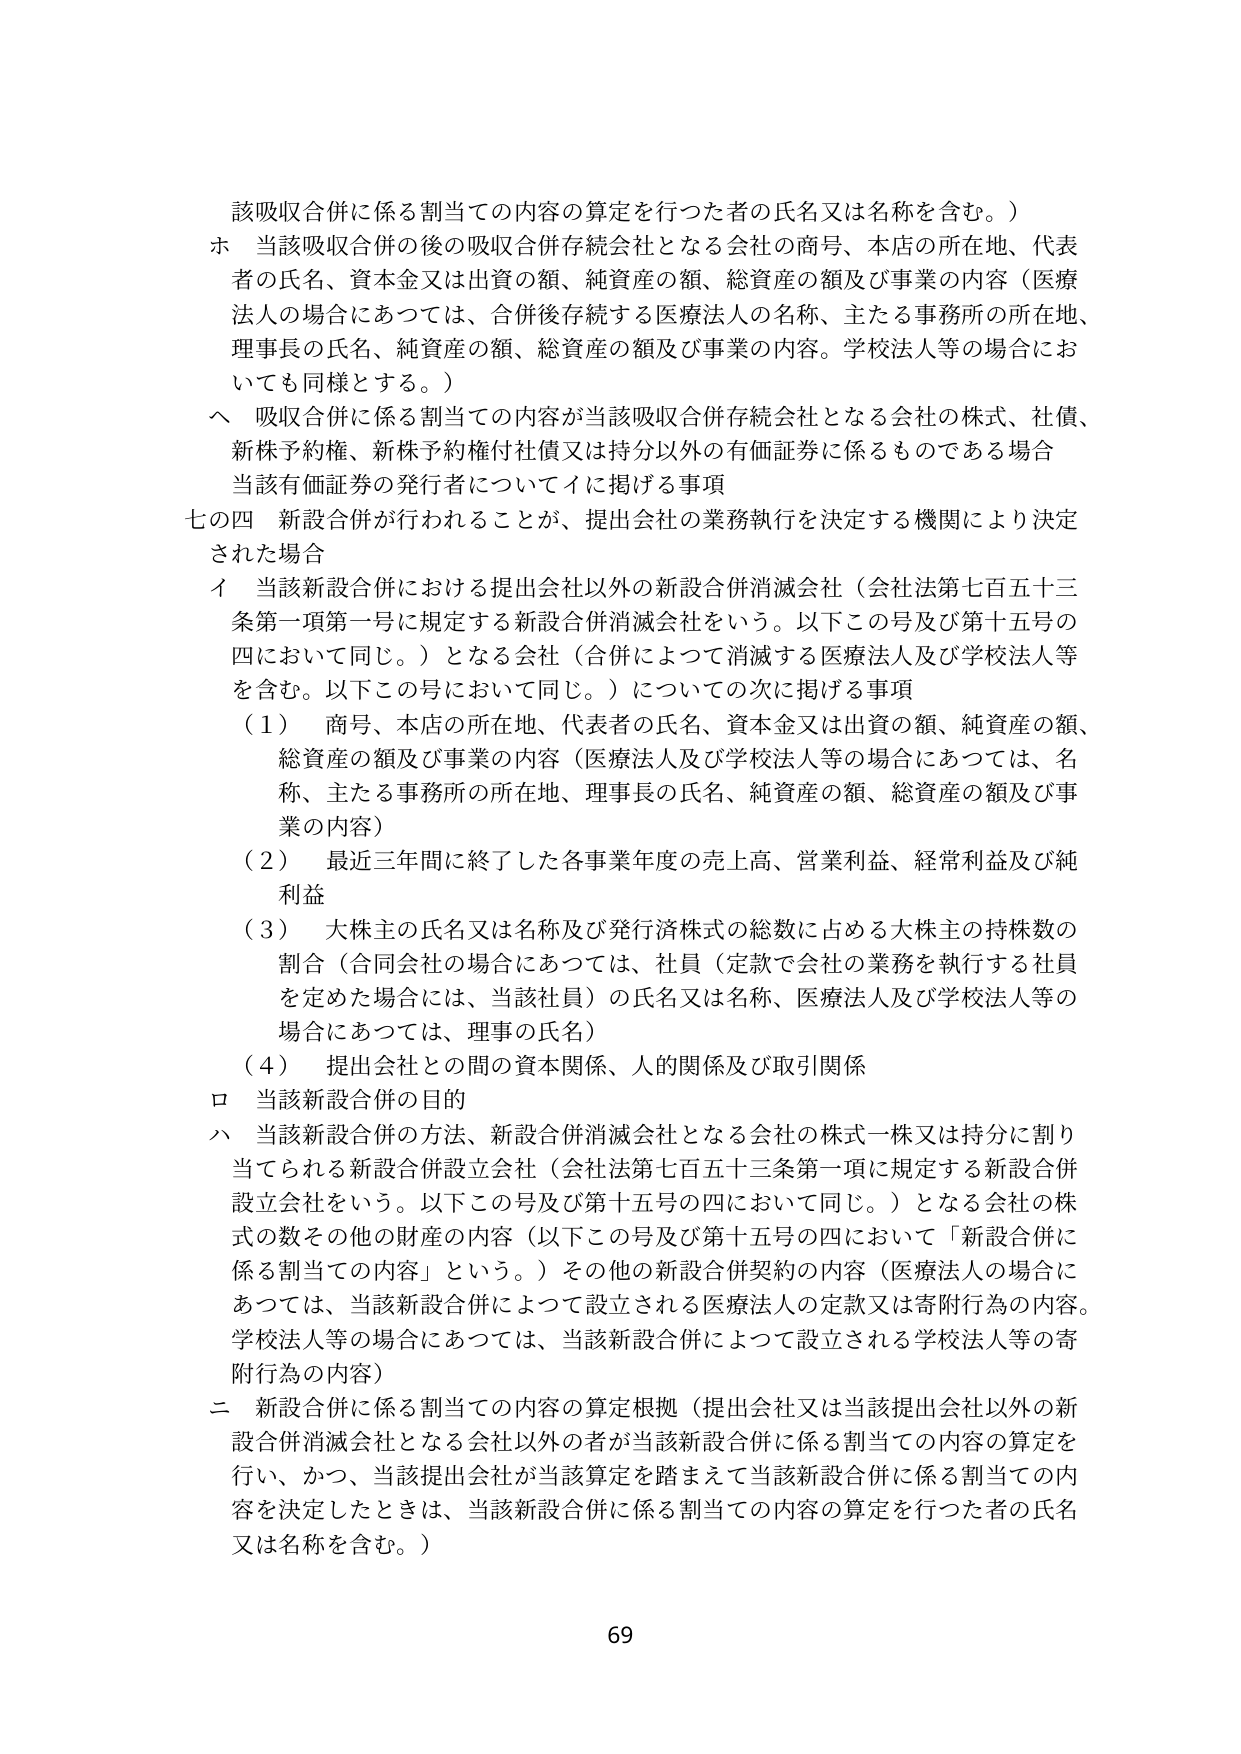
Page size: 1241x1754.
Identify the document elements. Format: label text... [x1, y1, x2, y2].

text ホ 当該吸収合併の後の吸収合併存続会社となる会社の商号、本店の所在地、代表者の氏名、資本金又は出資の額、純資産の額、総資産の額及び事業の内容（医療法人の場合にあつては、合併後存続する医療法人の名称、主たる事務所の所在地、理事長の氏名、純資産の額、総資産の額及び事業の内容。学校法人等の場合においても同様とする。） [207, 228, 1079, 399]
text ニ 新設合併に係る割当ての内容の算定根拠（提出会社又は当該提出会社以外の新設合併消滅会社となる会社以外の者が当該新設合併に係る割当ての内容の算定を行い、かつ、当該提出会社が当該算定を踏まえて当該新設合併に係る割当ての内容を決定したときは、当該新設合併に係る割当ての内容の算定を行つた者の氏名又は名称を含む。） [207, 1389, 1079, 1560]
text （３） 大株主の氏名又は名称及び発行済株式の総数に占める大株主の持株数の割合（合同会社の場合にあつては、社員（定款で会社の業務を執行する社員を定めた場合には、当該社員）の氏名又は名称、医療法人及び学校法人等の場合にあつては、理事の氏名） [230, 911, 1079, 1048]
text （１） 商号、本店の所在地、代表者の氏名、資本金又は出資の額、純資産の額、総資産の額及び事業の内容（医療法人及び学校法人等の場合にあつては、名称、主たる事務所の所在地、理事長の氏名、純資産の額、総資産の額及び事業の内容） [230, 706, 1079, 843]
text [207, 194, 1079, 228]
text イ 当該新設合併における提出会社以外の新設合併消滅会社（会社法第七百五十三条第一項第一号に規定する新設合併消滅会社をいう。以下この号及び第十五号の四において同じ。）となる会社（合併によつて消滅する医療法人及び学校法人等を含む。以下この号において同じ。）についての次に掲げる事項 [207, 569, 1079, 706]
text （２） 最近三年間に終了した各事業年度の売上高、営業利益、経常利益及び純利益 [230, 843, 1079, 911]
text ロ 当該新設合併の目的 [207, 1082, 1079, 1116]
text 七の四 新設合併が行われることが、提出会社の業務執行を決定する機関により決定された場合 [184, 501, 1079, 569]
text （４） 提出会社との間の資本関係、人的関係及び取引関係 [230, 1048, 1079, 1082]
text ヘ 吸収合併に係る割当ての内容が当該吸収合併存続会社となる会社の株式、社債、新株予約権、新株予約権付社債又は持分以外の有価証券に係るものである場合 当該有価証券の発行者についてイに掲げる事項 [207, 399, 1079, 501]
text ハ 当該新設合併の方法、新設合併消滅会社となる会社の株式一株又は持分に割り当てられる新設合併設立会社（会社法第七百五十三条第一項に規定する新設合併設立会社をいう。以下この号及び第十五号の四において同じ。）となる会社の株式の数その他の財産の内容（以下この号及び第十五号の四において「新設合併に係る割当ての内容」という。）その他の新設合併契約の内容（医療法人の場合にあつては、当該新設合併によつて設立される医療法人の定款又は寄附行為の内容。学校法人等の場合にあつては、当該新設合併によつて設立される学校法人等の寄附行為の内容） [207, 1116, 1079, 1389]
